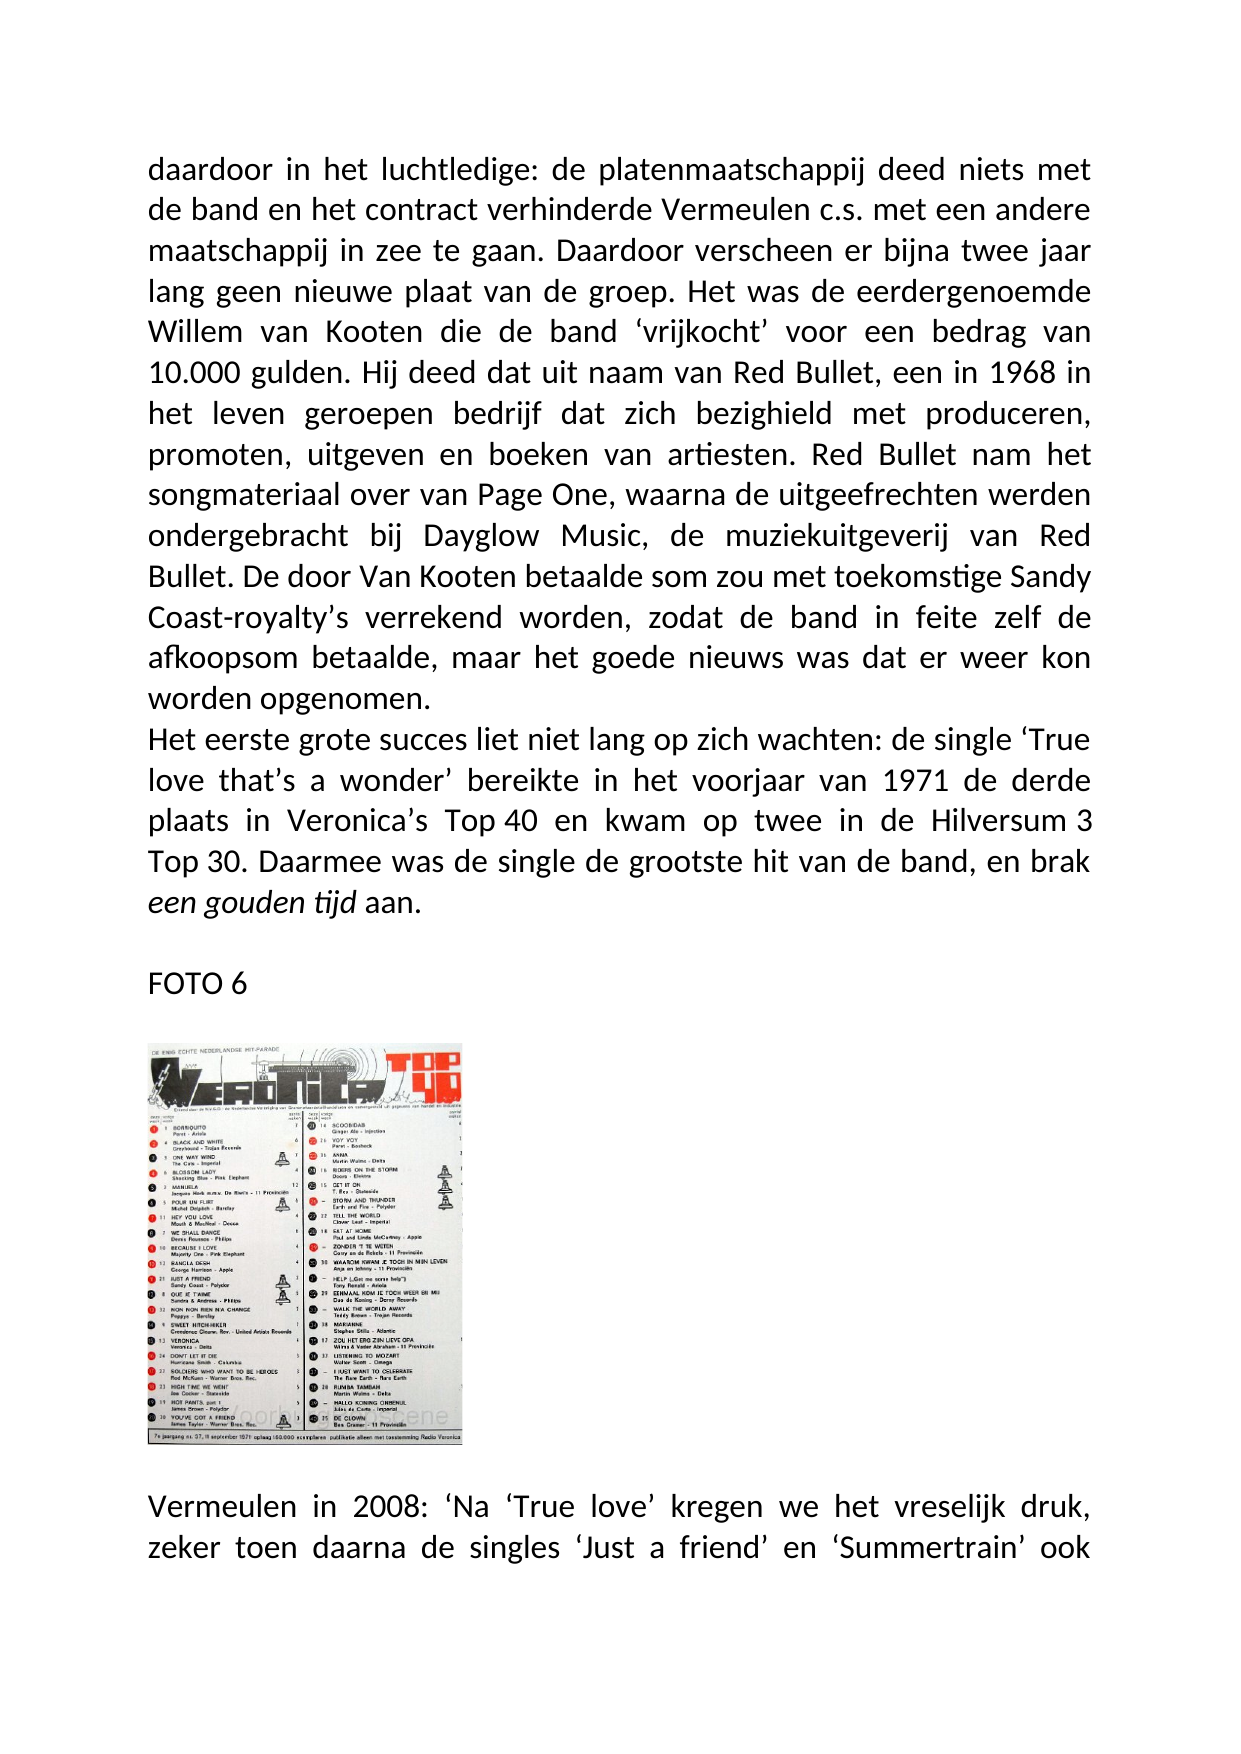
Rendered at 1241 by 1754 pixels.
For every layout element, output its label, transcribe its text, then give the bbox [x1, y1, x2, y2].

text FOTO 6 [148, 962, 1093, 1003]
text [148, 148, 1093, 718]
text Het eerste grote succes liet niet lang op zich wachten: de single ‘True love that’s a wonder’ bereikte in het voorjaar van 1971 de derde plaats in Veronica’s Top 40 en kwam op twee in de Hilversum 3 Top 30. Daarmee was de single de grootste hit van de band, en brak een gouden tijd aan. [148, 718, 1093, 921]
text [148, 1485, 1093, 1567]
picture [147, 1043, 463, 1445]
